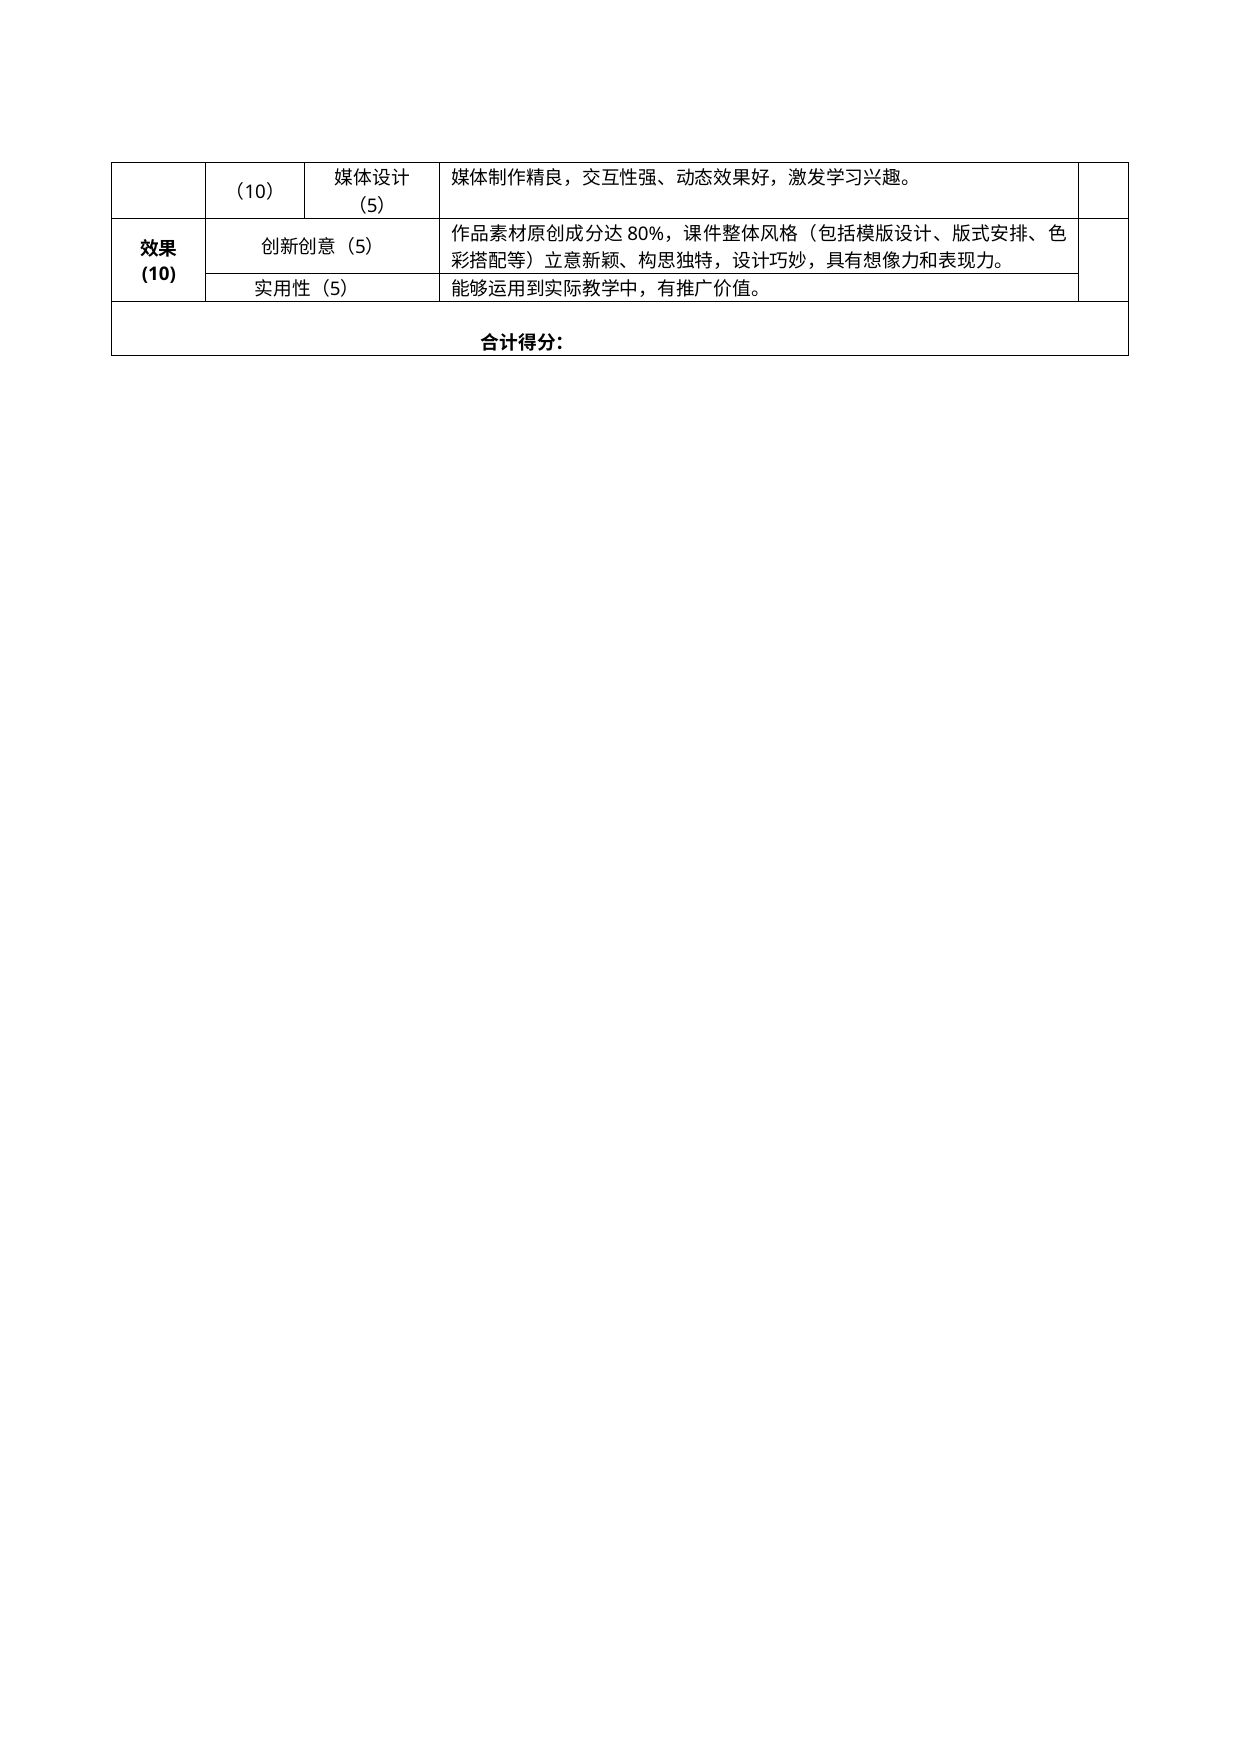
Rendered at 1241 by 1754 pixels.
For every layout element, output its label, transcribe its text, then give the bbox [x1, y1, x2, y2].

table_cell 合计得分： [112, 302, 1128, 355]
table_cell 作品素材原创成分达80%，课件整体风格（包括模版设计、版式安排、色彩搭配等）立意新颖、构思独特，设计巧妙，具有想像力和表现力。 [440, 219, 1078, 273]
table_cell 实用性（5） [206, 274, 439, 301]
table_cell [1079, 219, 1128, 301]
table_cell 能够运用到实际教学中，有推广价值。 [440, 274, 1078, 301]
table_cell 媒体 效果 （10） [206, 163, 304, 217]
table_cell 媒体制作精良，交互性强、动态效果好，激发学习兴趣。 [440, 163, 1078, 217]
table_cell 效果 (10) [112, 219, 205, 301]
table_cell 媒体设计（5） [305, 163, 439, 217]
table_cell 创新创意（5） [206, 219, 439, 273]
